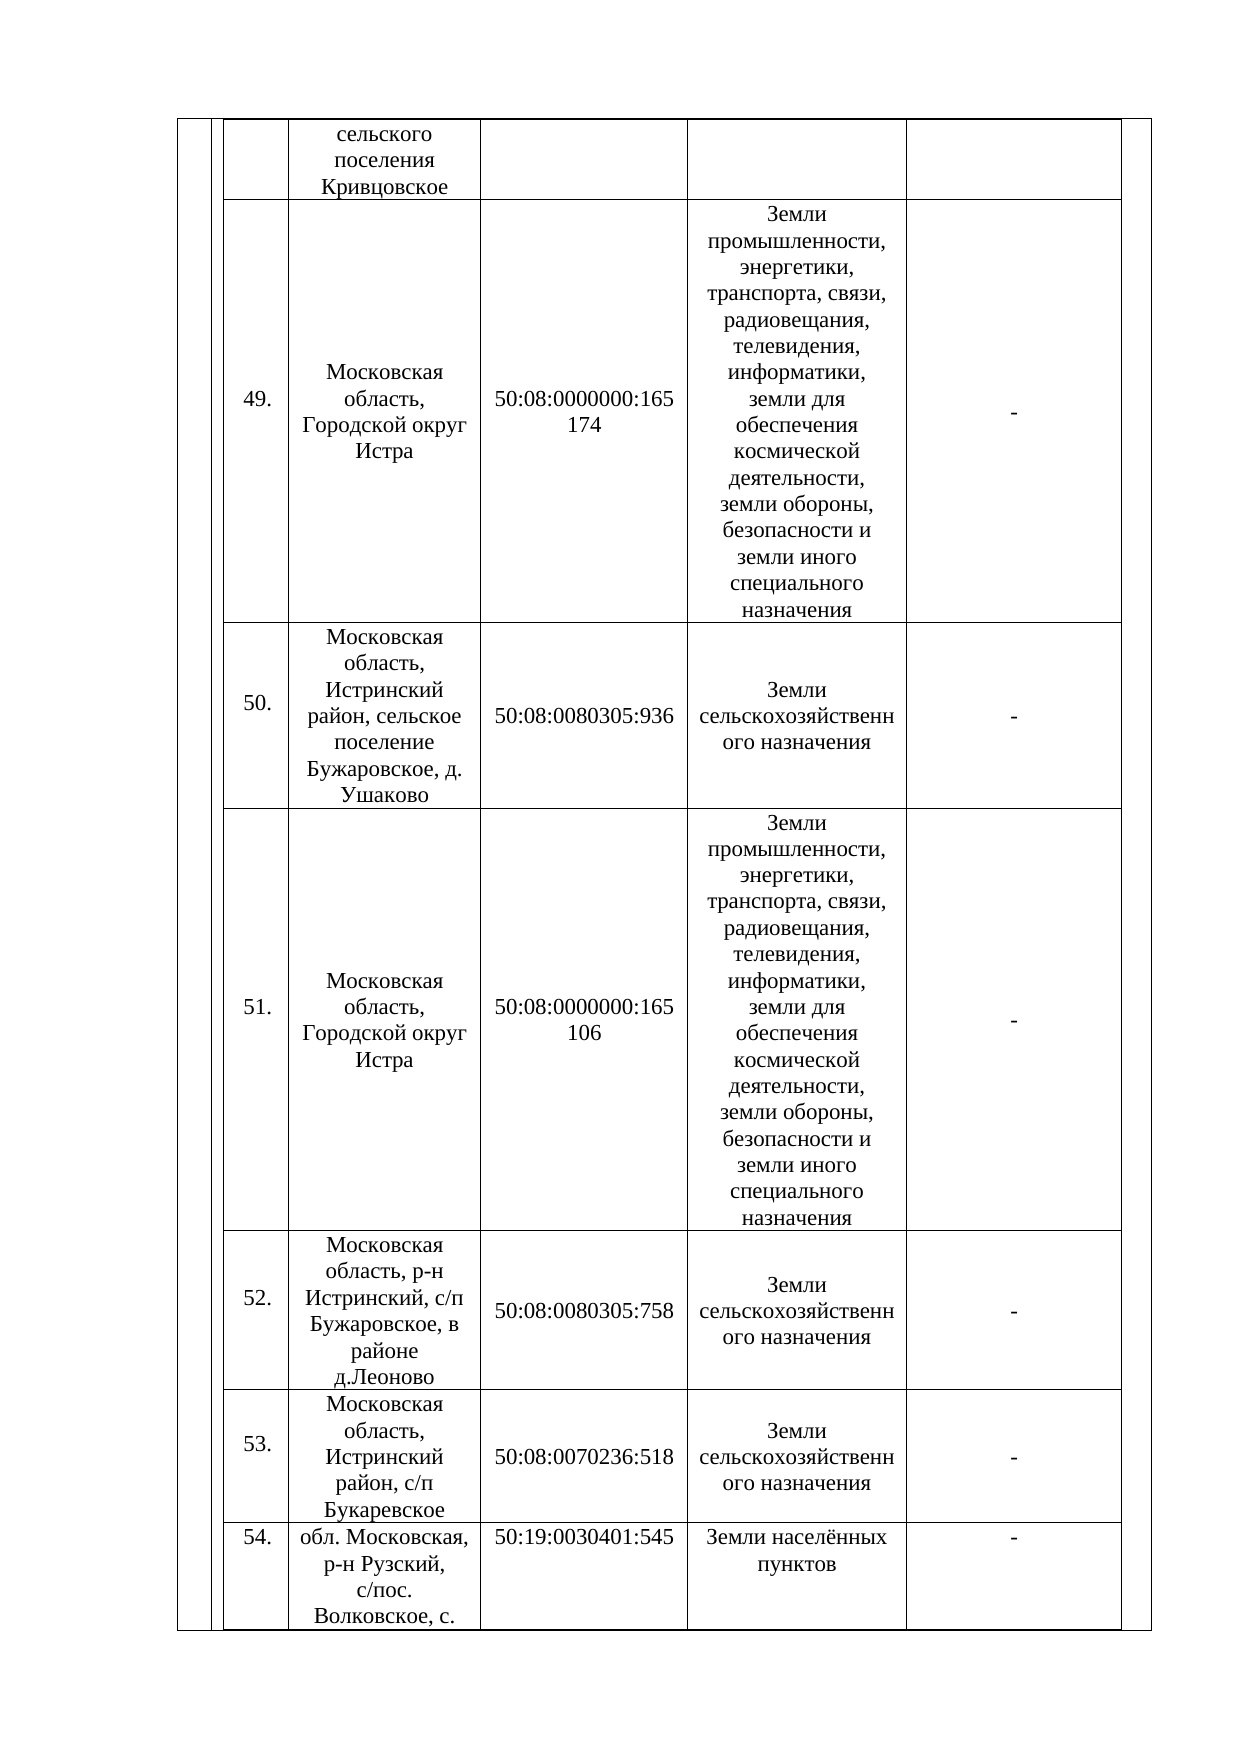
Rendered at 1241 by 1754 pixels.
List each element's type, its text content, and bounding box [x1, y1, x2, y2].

table_cell [289, 809, 480, 1230]
table_cell [289, 1523, 480, 1629]
table_cell [907, 200, 1121, 622]
table_cell [224, 120, 288, 199]
table_cell [907, 1231, 1121, 1389]
table_cell [481, 1231, 687, 1389]
table_cell 3 [178, 119, 211, 1630]
table_cell [289, 1390, 480, 1522]
table_cell [688, 623, 906, 808]
table_cell [1122, 119, 1151, 1630]
table_cell [212, 119, 223, 1630]
table_cell [688, 200, 906, 622]
table_cell [224, 1523, 288, 1629]
table_cell [481, 623, 687, 808]
table_cell [688, 1390, 906, 1522]
table_cell [224, 623, 288, 808]
table_cell [688, 1231, 906, 1389]
table_cell [289, 623, 480, 808]
table_cell [907, 120, 1121, 199]
table_cell [688, 120, 906, 199]
table_cell [481, 809, 687, 1230]
table_cell [907, 1390, 1121, 1522]
table_cell [481, 1390, 687, 1522]
table_cell [907, 1523, 1121, 1629]
table_cell [289, 1231, 480, 1389]
table_cell [907, 809, 1121, 1230]
table_cell [224, 200, 288, 622]
table_cell [481, 1523, 687, 1629]
table_cell [289, 200, 480, 622]
table_cell [481, 200, 687, 622]
table_cell [688, 1523, 906, 1629]
table_cell [224, 1231, 288, 1389]
table_cell [481, 120, 687, 199]
table_cell [688, 809, 906, 1230]
table_cell [224, 1390, 288, 1522]
table_cell [289, 120, 480, 199]
table_cell [224, 809, 288, 1230]
table_cell [907, 623, 1121, 808]
